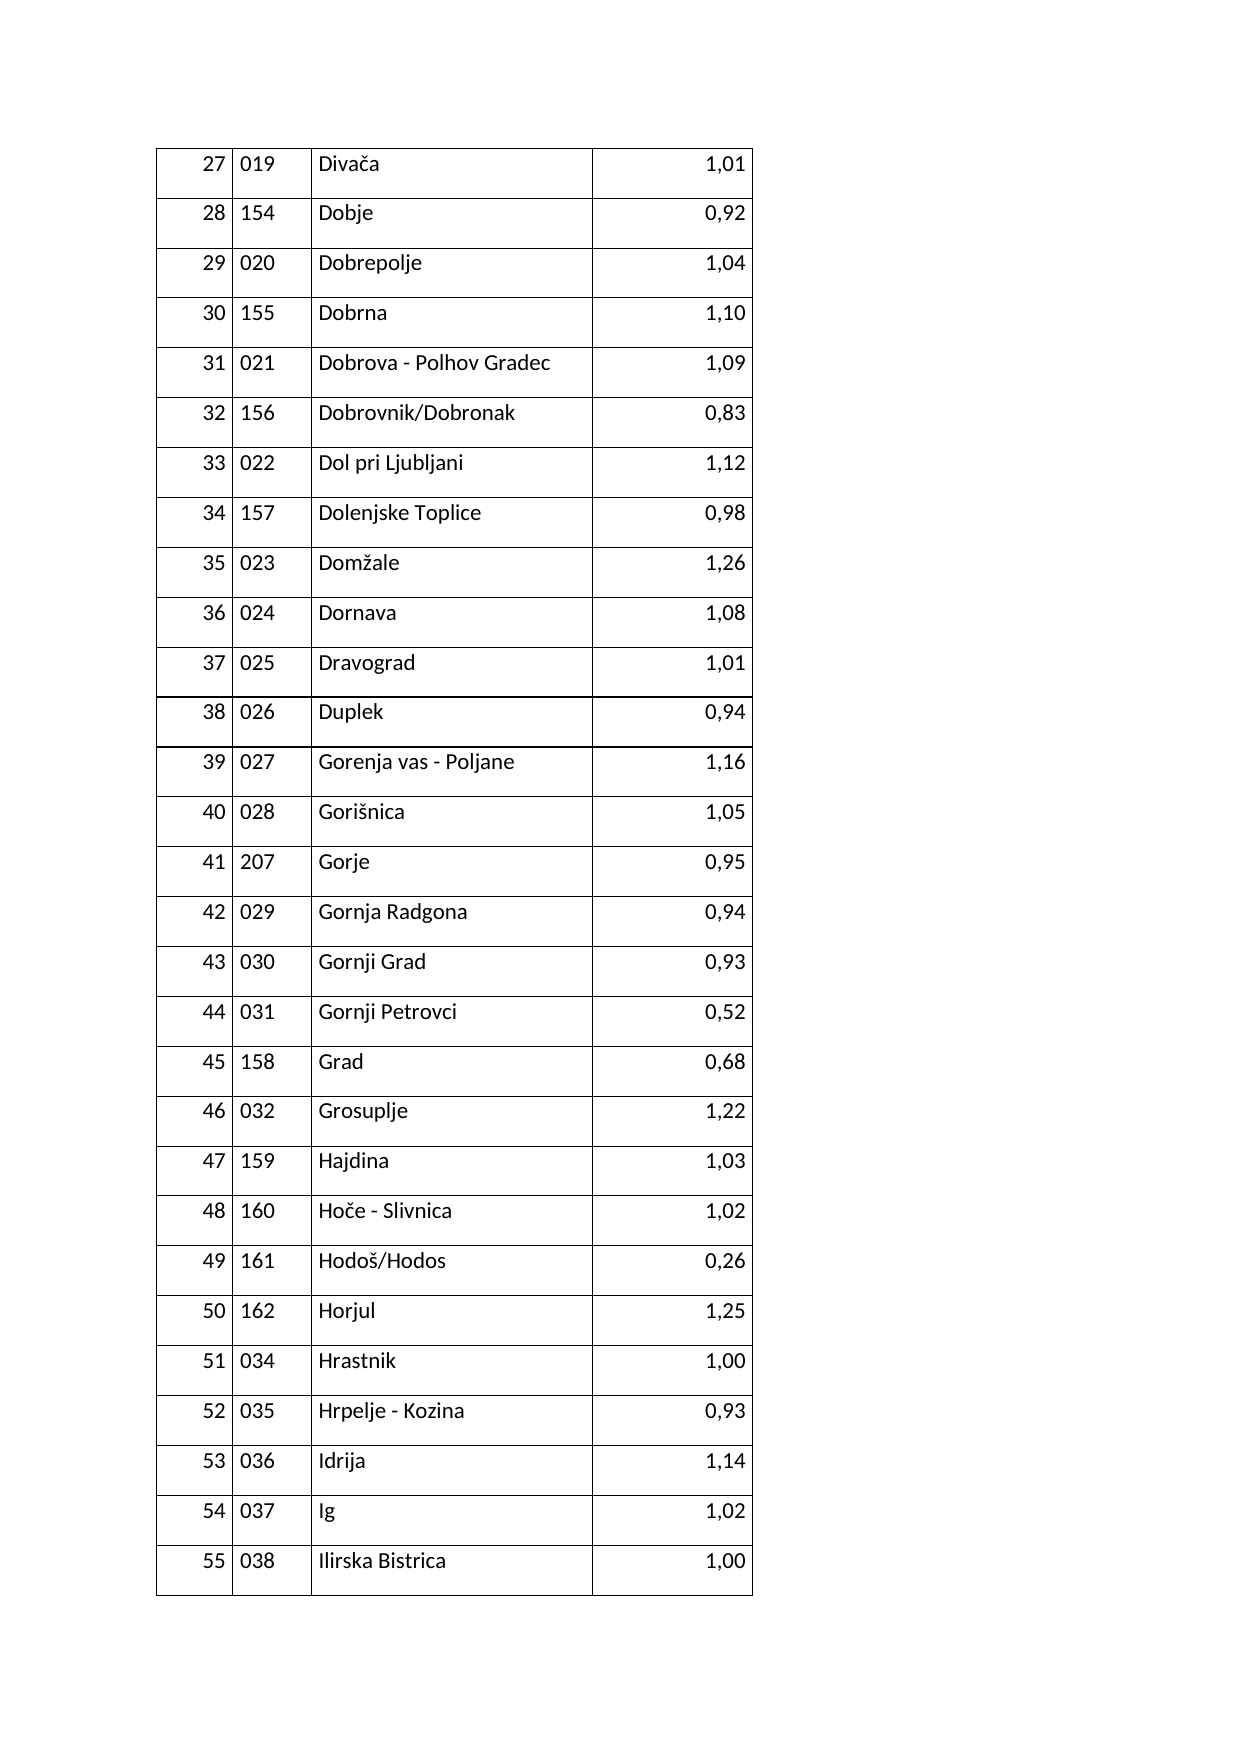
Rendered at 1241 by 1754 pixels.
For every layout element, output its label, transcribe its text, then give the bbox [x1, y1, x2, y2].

table_cell 0,95 [593, 847, 752, 896]
table_cell 45 [157, 1047, 232, 1096]
table_cell Dravograd [312, 648, 592, 696]
table_cell 1,04 [593, 249, 752, 297]
table_cell 52 [157, 1396, 232, 1445]
table_cell 1,09 [593, 348, 752, 397]
table_cell 159 [233, 1147, 311, 1195]
table_cell 156 [233, 398, 311, 447]
table_cell 1,08 [593, 598, 752, 647]
table_cell 207 [233, 847, 311, 896]
table_cell 53 [157, 1446, 232, 1495]
table_cell 54 [157, 1496, 232, 1545]
table_cell 160 [233, 1196, 311, 1245]
table_cell 0,26 [593, 1246, 752, 1295]
table_cell Dobrova - Polhov Gradec [312, 348, 592, 397]
table_cell 031 [233, 997, 311, 1046]
table_cell 28 [157, 199, 232, 247]
table_cell Dornava [312, 598, 592, 647]
table_cell Hrastnik [312, 1346, 592, 1395]
table_cell 41 [157, 847, 232, 896]
table_cell 1,00 [593, 1546, 752, 1594]
table_cell Gorje [312, 847, 592, 896]
table_cell 32 [157, 398, 232, 447]
table_cell 1,12 [593, 448, 752, 497]
table_cell 39 [157, 748, 232, 796]
table_cell 37 [157, 648, 232, 696]
table_cell 0,68 [593, 1047, 752, 1096]
table_cell 0,83 [593, 398, 752, 447]
table_cell Ilirska Bistrica [312, 1546, 592, 1594]
table_cell 44 [157, 997, 232, 1046]
table_cell 023 [233, 548, 311, 597]
table_cell 1,02 [593, 1496, 752, 1545]
table_cell 35 [157, 548, 232, 597]
table_cell Dobrna [312, 298, 592, 347]
table_cell 019 [233, 149, 311, 197]
table_cell Idrija [312, 1446, 592, 1495]
table_cell 154 [233, 199, 311, 247]
table_cell Hodoš/Hodos [312, 1246, 592, 1295]
table_cell 31 [157, 348, 232, 397]
table_cell 020 [233, 249, 311, 297]
table_cell 037 [233, 1496, 311, 1545]
table_cell Divača [312, 149, 592, 197]
table_cell Duplek [312, 698, 592, 746]
table_cell 50 [157, 1296, 232, 1345]
table_cell Grad [312, 1047, 592, 1096]
table_cell 0,94 [593, 698, 752, 746]
table_cell 51 [157, 1346, 232, 1395]
table_cell 028 [233, 797, 311, 846]
table_cell 47 [157, 1147, 232, 1195]
table_cell 29 [157, 249, 232, 297]
table_cell 1,03 [593, 1147, 752, 1195]
table_cell Horjul [312, 1296, 592, 1345]
table_cell 024 [233, 598, 311, 647]
table_cell 0,93 [593, 947, 752, 996]
table_cell 1,16 [593, 748, 752, 796]
table_cell 38 [157, 698, 232, 746]
table_cell Dobje [312, 199, 592, 247]
table_cell Hajdina [312, 1147, 592, 1195]
table_cell 43 [157, 947, 232, 996]
table_cell 36 [157, 598, 232, 647]
table_cell 27 [157, 149, 232, 197]
table_cell 035 [233, 1396, 311, 1445]
table_cell 032 [233, 1097, 311, 1146]
table_cell 021 [233, 348, 311, 397]
table_cell 0,98 [593, 498, 752, 547]
table_cell Ig [312, 1496, 592, 1545]
table_cell Dol pri Ljubljani [312, 448, 592, 497]
table_cell 034 [233, 1346, 311, 1395]
table_cell 46 [157, 1097, 232, 1146]
table_cell Gornji Petrovci [312, 997, 592, 1046]
table_cell 162 [233, 1296, 311, 1345]
table_cell Dobrovnik/Dobronak [312, 398, 592, 447]
table_cell 158 [233, 1047, 311, 1096]
table_cell 34 [157, 498, 232, 547]
table_cell 0,92 [593, 199, 752, 247]
table_cell 026 [233, 698, 311, 746]
table_cell 157 [233, 498, 311, 547]
table_cell 49 [157, 1246, 232, 1295]
table_cell Dobrepolje [312, 249, 592, 297]
table_cell 036 [233, 1446, 311, 1495]
table_cell 1,14 [593, 1446, 752, 1495]
table_cell 1,05 [593, 797, 752, 846]
table_cell 33 [157, 448, 232, 497]
table_cell Hoče - Slivnica [312, 1196, 592, 1245]
table_cell Hrpelje - Kozina [312, 1396, 592, 1445]
table_cell 038 [233, 1546, 311, 1594]
table_cell 0,94 [593, 897, 752, 946]
table_cell Gorenja vas - Poljane [312, 748, 592, 796]
table_cell 30 [157, 298, 232, 347]
table_cell 1,00 [593, 1346, 752, 1395]
table_cell Gornja Radgona [312, 897, 592, 946]
table_cell 48 [157, 1196, 232, 1245]
table_cell 1,01 [593, 149, 752, 197]
table_cell 0,52 [593, 997, 752, 1046]
table_cell 027 [233, 748, 311, 796]
table_cell 1,22 [593, 1097, 752, 1146]
table_cell 42 [157, 897, 232, 946]
table_cell 1,01 [593, 648, 752, 696]
table_cell 1,10 [593, 298, 752, 347]
table_cell 029 [233, 897, 311, 946]
table_cell 1,02 [593, 1196, 752, 1245]
table_cell 030 [233, 947, 311, 996]
table_cell Domžale [312, 548, 592, 597]
table_cell 55 [157, 1546, 232, 1594]
table_cell Dolenjske Toplice [312, 498, 592, 547]
table_cell 1,25 [593, 1296, 752, 1345]
table_cell 40 [157, 797, 232, 846]
table_cell 161 [233, 1246, 311, 1295]
table_cell 025 [233, 648, 311, 696]
table_cell 0,93 [593, 1396, 752, 1445]
table_cell Grosuplje [312, 1097, 592, 1146]
table_cell 1,26 [593, 548, 752, 597]
table_cell 155 [233, 298, 311, 347]
table_cell Gorišnica [312, 797, 592, 846]
table_cell Gornji Grad [312, 947, 592, 996]
table_cell 022 [233, 448, 311, 497]
